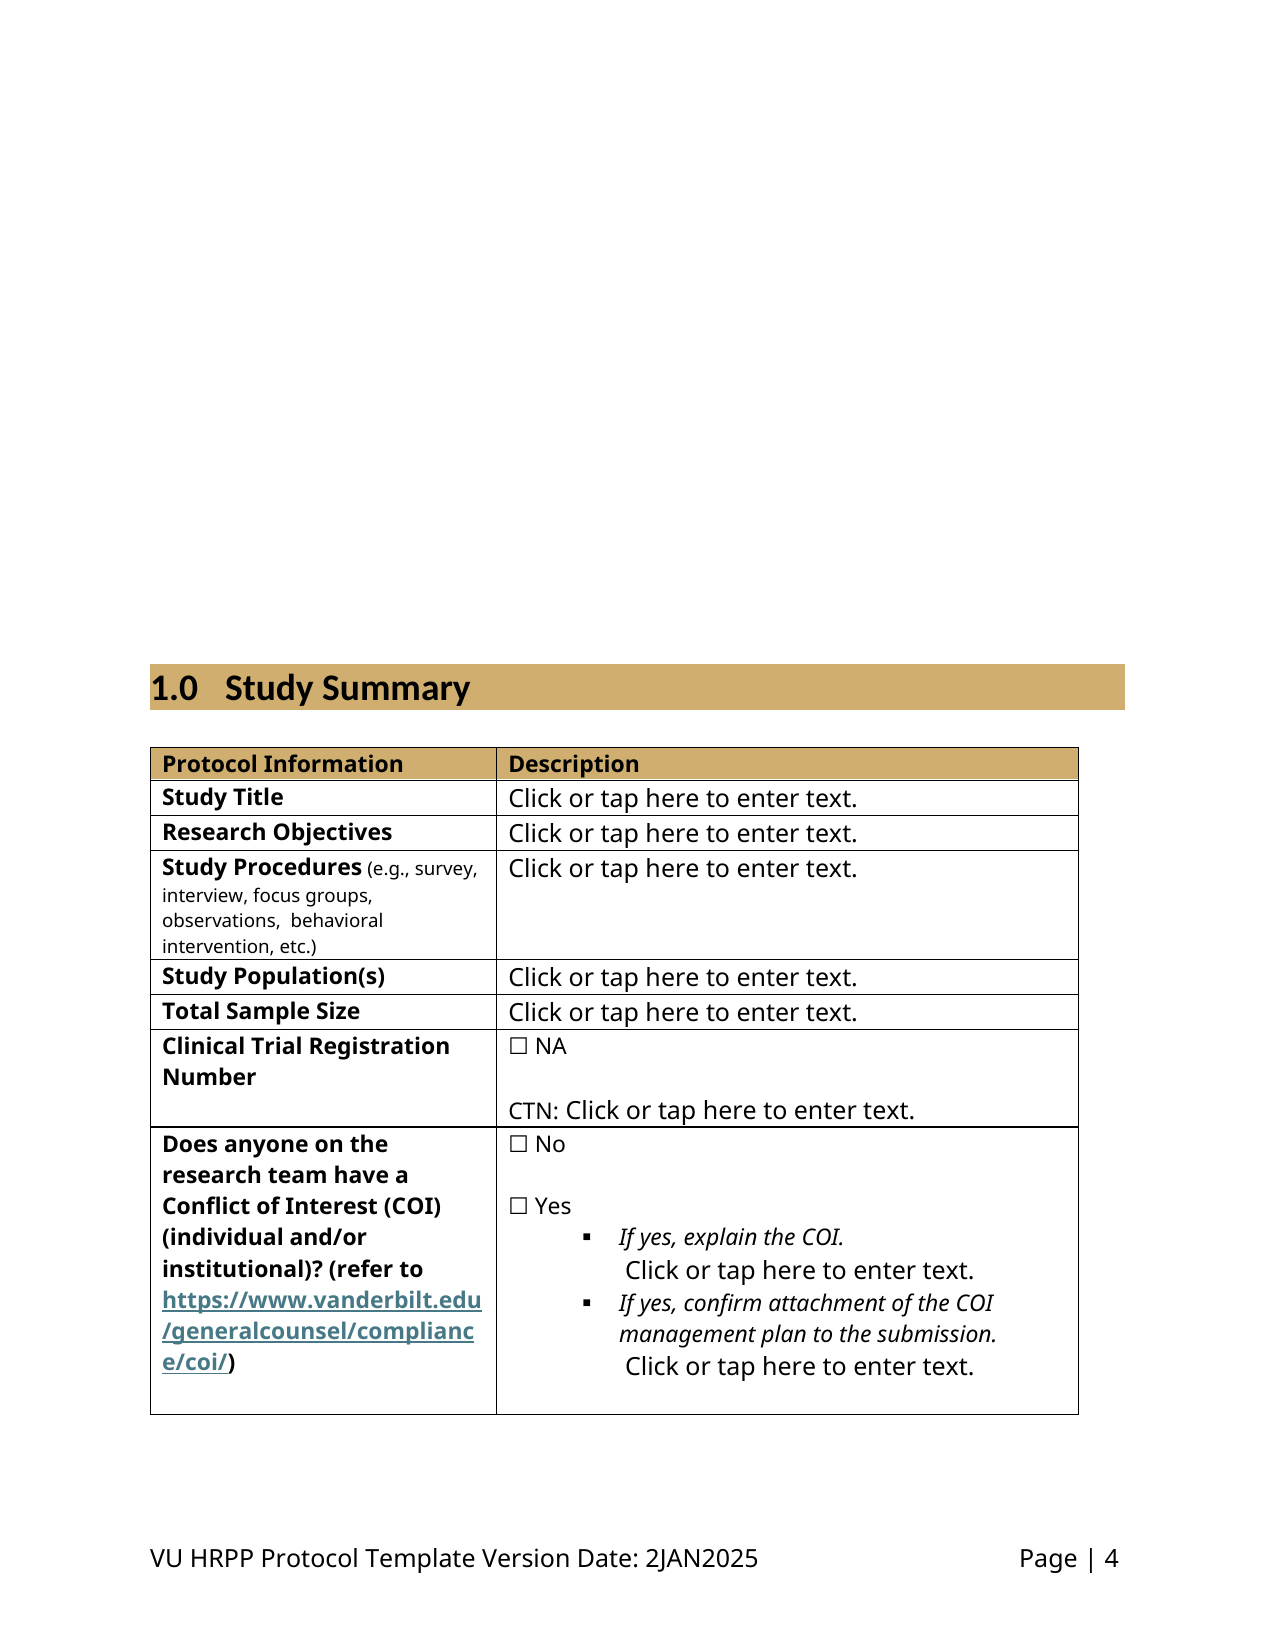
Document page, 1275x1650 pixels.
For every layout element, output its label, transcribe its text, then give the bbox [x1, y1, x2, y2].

subtitle Study Summary [150, 664, 1125, 710]
table_cell Study Title [151, 781, 496, 815]
table_cell Does anyone on the research team have a Conflict of Interest (COI) (individual and/or institutional)? (refer to https://www.vanderbilt.edu/generalcounsel/compliance/coi/) [151, 1128, 496, 1414]
table_cell No Yes If yes, explain the COI. If yes, confirm attachment of the COI management plan to the submission. [497, 1128, 1078, 1414]
table_cell Study Population(s) [151, 960, 496, 994]
table_header Description [497, 748, 1078, 779]
table_cell Study Procedures (e.g., survey, interview, focus groups, observations, behavioral intervention, etc.) [151, 851, 496, 959]
table_cell NA CTN: [497, 1030, 1078, 1126]
table_cell Research Objectives [151, 816, 496, 850]
table_cell Total Sample Size [151, 995, 496, 1029]
table_header Protocol Information [151, 748, 496, 779]
table_cell Clinical Trial Registration Number [151, 1030, 496, 1126]
